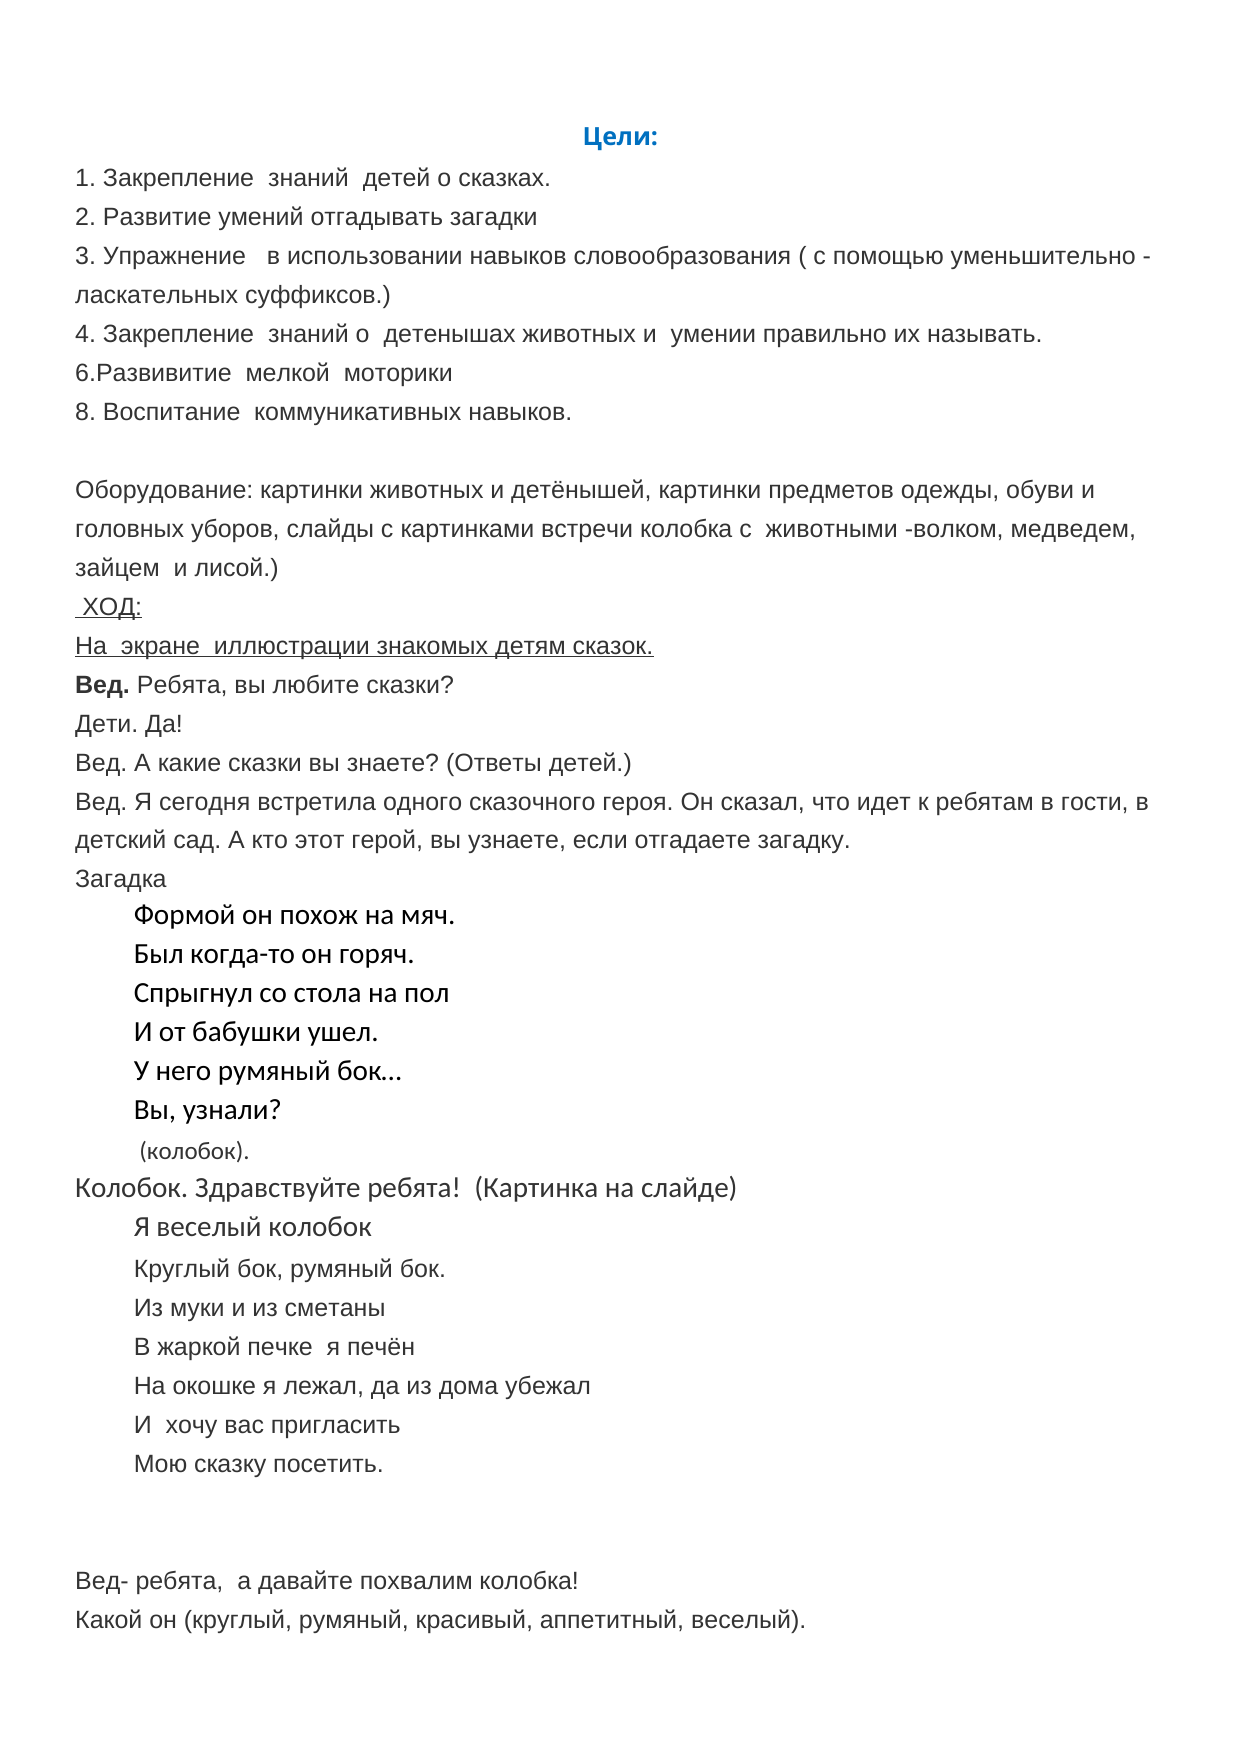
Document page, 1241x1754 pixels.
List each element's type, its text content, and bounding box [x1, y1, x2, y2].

text Формой он похож на мяч. Был когда-то он горяч. Спрыгнул со стола на пол И от бабушки ушел. У него румяный бок… Вы, узнали? (колобок). [133, 893, 1165, 1166]
text 3. Упражнение в использовании навыков словообразования ( с помощью уменьшительно - ласкательных суффиксов.) [75, 231, 1165, 309]
text 1. Закрепление знаний детей о сказках. [75, 153, 1165, 192]
text Цели: [75, 114, 1165, 153]
text Оборудование: картинки животных и детёнышей, картинки предметов одежды, обуви и головных уборов, слайды с картинками встречи колобка с животными -волком, медведем, зайцем и лисой.) [75, 464, 1165, 581]
text И хочу вас пригласить [133, 1399, 1165, 1438]
text 8. Воспитание коммуникативных навыков. [75, 387, 1165, 426]
text Вед. Ребята, вы любите сказки? [75, 659, 1165, 698]
text Из муки и из сметаны [133, 1283, 1165, 1322]
text На экране иллюстрации знакомых детям сказок. [75, 620, 1165, 659]
text В жаркой печке я печён [133, 1322, 1165, 1361]
text Круглый бок, румяный бок. [133, 1244, 1165, 1283]
text Мою сказку посетить. [133, 1438, 1165, 1477]
text Вед. А какие сказки вы знаете? (Ответы детей.) [75, 737, 1165, 776]
text Колобок. Здравствуйте ребята! (Картинка на слайде) [75, 1166, 1165, 1205]
text Вед. Я сегодня встретила одного сказочного героя. Он сказал, что идет к ребятам в гости, в детский сад. А кто этот герой, вы узнаете, если отгадаете загадку. [75, 776, 1165, 854]
text 2. Развитие умений отгадывать загадки [75, 192, 1165, 231]
text Я веселый колобок [133, 1205, 1165, 1244]
text ХОД: [75, 581, 1165, 620]
text Вед- ребята, а давайте похвалим колобка! [75, 1555, 1165, 1594]
text Какой он (круглый, румяный, красивый, аппетитный, веселый). [75, 1594, 1165, 1633]
text На окошке я лежал, да из дома убежал [133, 1361, 1165, 1399]
text Загадка [75, 854, 1165, 893]
text 6.Развивитие мелкой моторики [75, 348, 1165, 387]
text Дети. Да! [75, 698, 1165, 737]
text 4. Закрепление знаний о детенышах животных и умении правильно их называть. [75, 309, 1165, 348]
